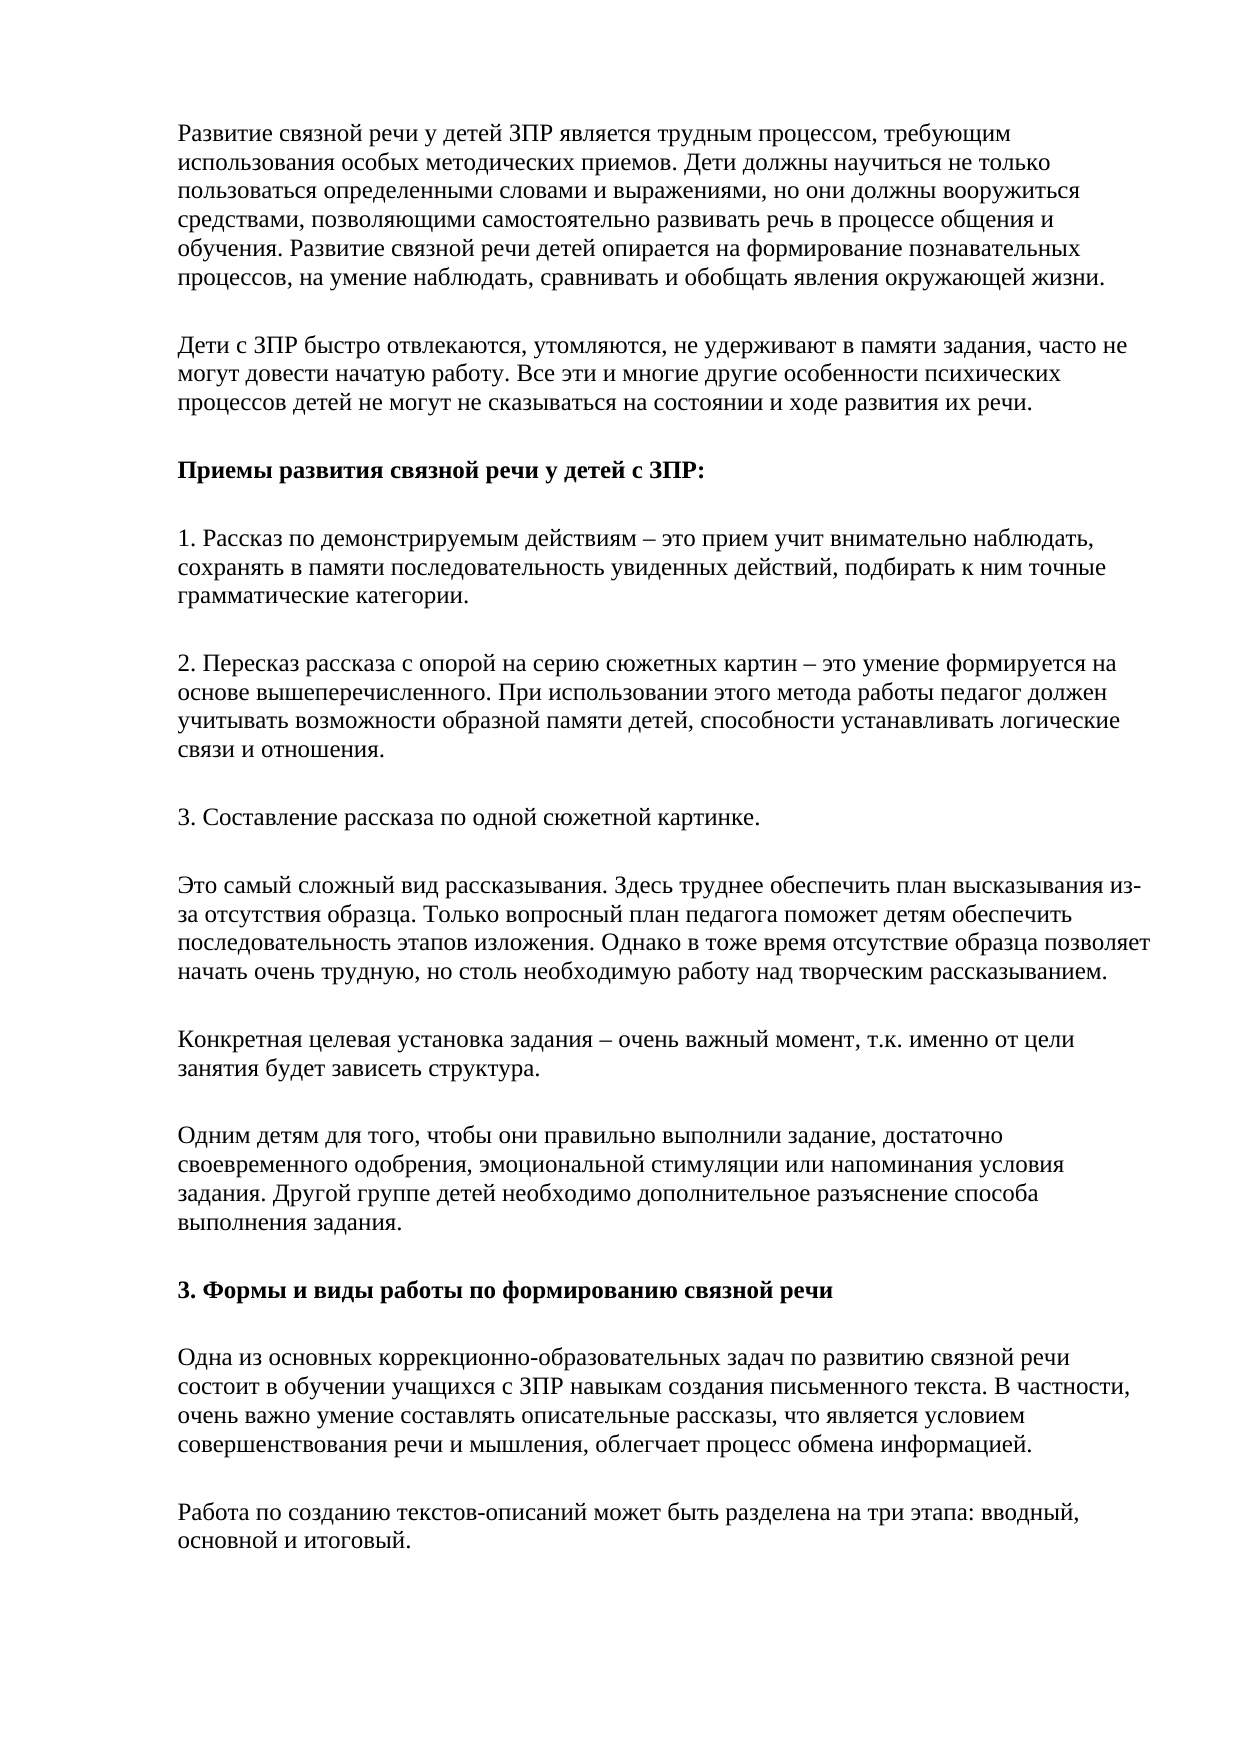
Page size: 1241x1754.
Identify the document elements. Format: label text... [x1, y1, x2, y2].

text 1. Рассказ по демонстрируемым действиям – это прием учит внимательно наблюдать, сохранять в памяти последовательность увиденных действий, подбирать к ним точные грамматические категории. [177, 523, 1152, 609]
text Развитие связной речи у детей ЗПР является трудным процессом, требующим использования особых методических приемов. Дети должны научиться не только пользоваться определенными словами и выражениями, но они должны вооружиться средствами, позволяющими самостоятельно развивать речь в процессе общения и обучения. Развитие связной речи детей опирается на формирование познавательных процессов, на умение наблюдать, сравнивать и обобщать явления окружающей жизни. [177, 118, 1152, 291]
text 3. Формы и виды работы по формированию связной речи [177, 1275, 1152, 1303]
text Одна из основных коррекционно-образовательных задач по развитию связной речи состоит в обучении учащихся с ЗПР навыкам создания письменного текста. В частности, очень важно умение составлять описательные рассказы, что является условием совершенствования речи и мышления, облегчает процесс обмена информацией. [177, 1342, 1152, 1457]
text Дети с ЗПР быстро отвлекаются, утомляются, не удерживают в памяти задания, часто не могут довести начатую работу. Все эти и многие другие особенности психических процессов детей не могут не сказываться на состоянии и ходе развития их речи. [177, 330, 1152, 416]
text Это самый сложный вид рассказывания. Здесь труднее обеспечить план высказывания из-за отсутствия образца. Только вопросный план педагога поможет детям обеспечить последовательность этапов изложения. Однако в тоже время отсутствие образца позволяет начать очень трудную, но столь необходимую работу над творческим рассказыванием. [177, 870, 1152, 985]
text Работа по созданию текстов-описаний может быть разделена на три этапа: вводный, основной и итоговый. [177, 1497, 1152, 1554]
text 2. Пересказ рассказа с опорой на серию сюжетных картин – это умение формируется на основе вышеперечисленного. При использовании этого метода работы педагог должен учитывать возможности образной памяти детей, способности устанавливать логические связи и отношения. [177, 648, 1152, 763]
text Приемы развития связной речи у детей с ЗПР: [177, 455, 1152, 484]
text 3. Составление рассказа по одной сюжетной картинке. [177, 802, 1152, 831]
text Конкретная целевая установка задания – очень важный момент, т.к. именно от цели занятия будет зависеть структура. [177, 1024, 1152, 1082]
text Одним детям для того, чтобы они правильно выполнили задание, достаточно своевременного одобрения, эмоциональной стимуляции или напоминания условия задания. Другой группе детей необходимо дополнительное разъяснение способа выполнения задания. [177, 1121, 1152, 1236]
